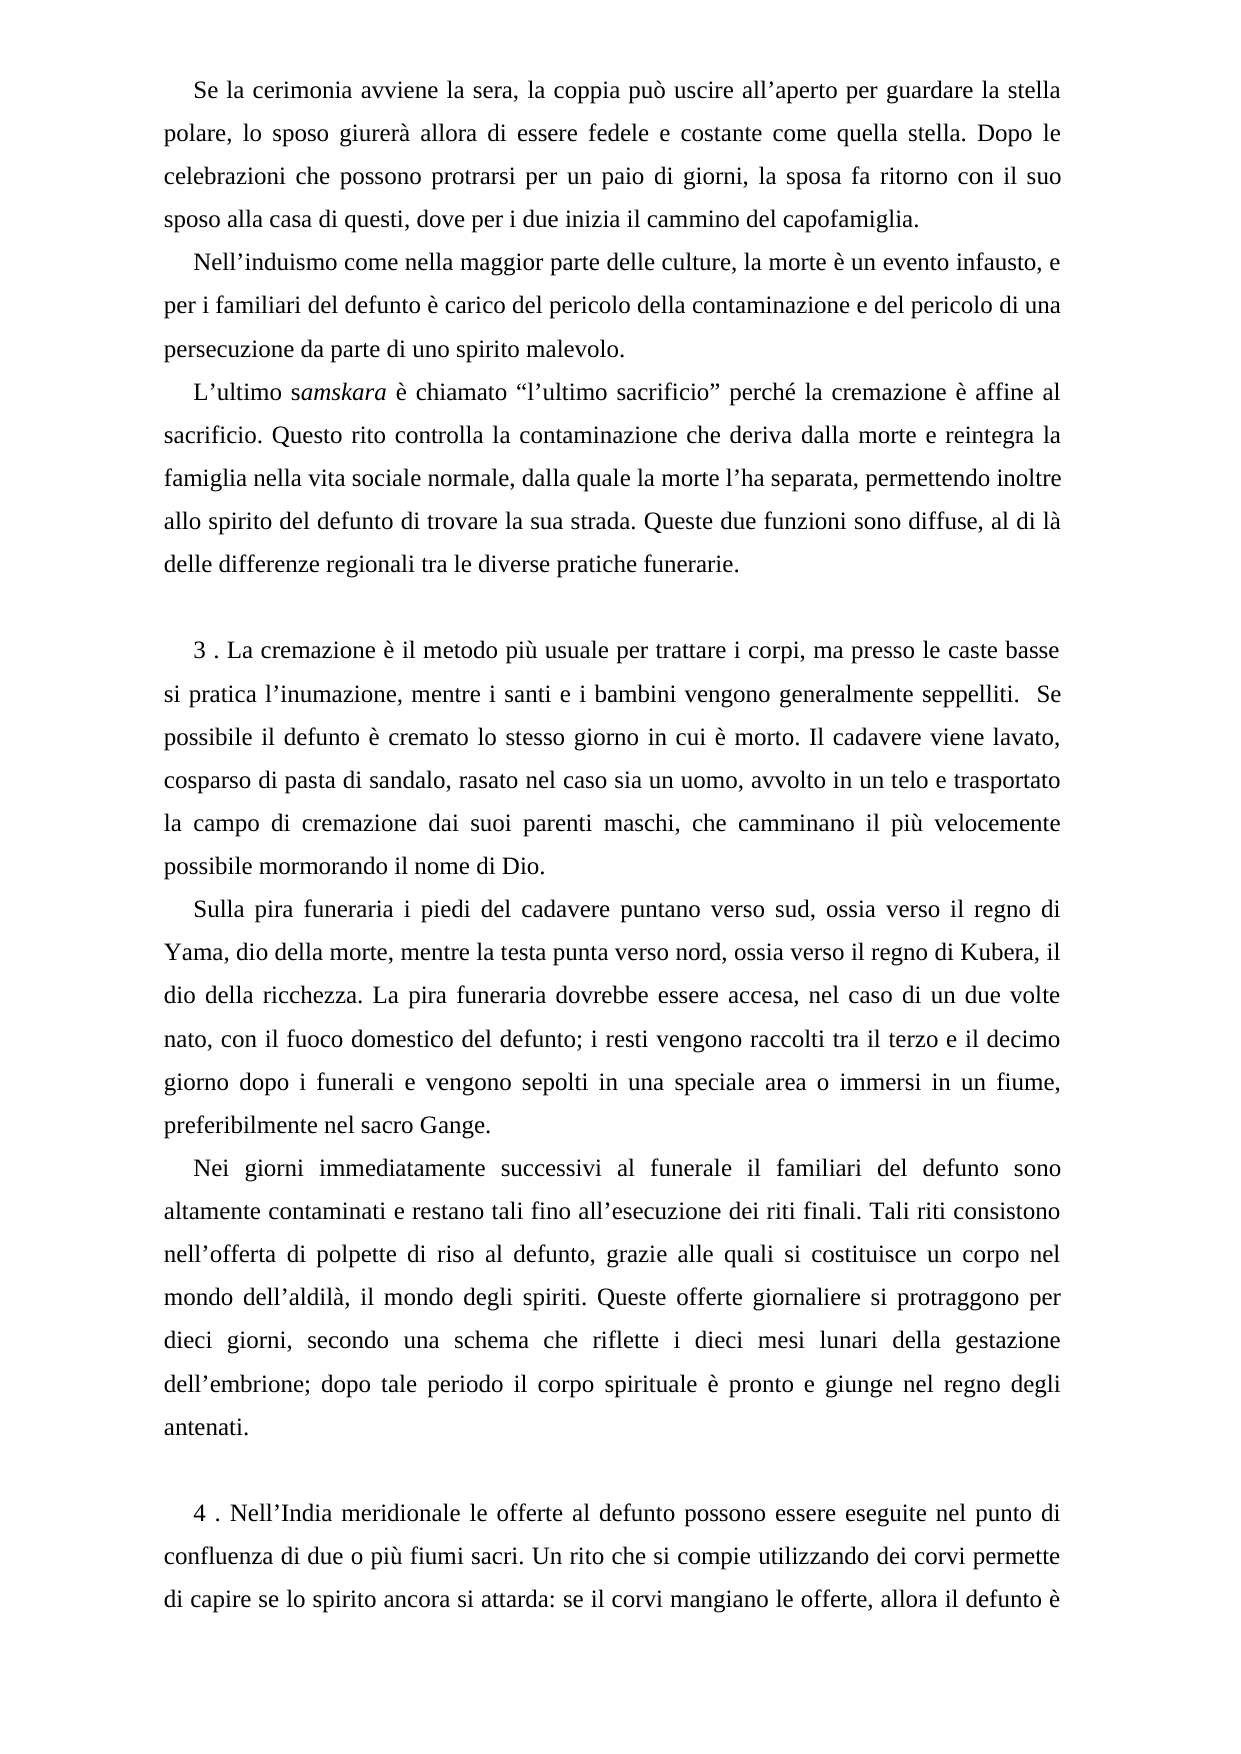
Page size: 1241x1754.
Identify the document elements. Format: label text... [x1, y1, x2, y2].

text 3 . La cremazione è il metodo più usuale per trattare i corpi, ma presso le caste basse si pratica l’inumazione, mentre i santi e i bambini vengono generalmente seppelliti. Se possibile il defunto è cremato lo stesso giorno in cui è morto. Il cadavere viene lavato, cosparso di pasta di sandalo, rasato nel caso sia un uomo, avvolto in un telo e trasportato la campo di cremazione dai suoi parenti maschi, che camminano il più velocemente possibile mormorando il nome di Dio. [164, 636, 1062, 880]
text Nei giorni immediatamente successivi al funerale il familiari del defunto sono altamente contaminati e restano tali fino all’esecuzione dei riti finali. Tali riti consistono nell’offerta di polpette di riso al defunto, grazie alle quali si costituisce un corpo nel mondo dell’aldilà, il mondo degli spiriti. Queste offerte giornaliere si protraggono per dieci giorni, secondo una schema che riflette i dieci mesi lunari della gestazione dell’embrione; dopo tale periodo il corpo spirituale è pronto e giunge nel regno degli antenati. [164, 1153, 1062, 1441]
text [164, 1498, 1062, 1613]
text Se la cerimonia avviene la sera, la coppia può uscire all’aperto per guardare la stella polare, lo sposo giurerà allora di essere fedele e costante come quella stella. Dopo le celebrazioni che possono protrarsi per un paio di giorni, la sposa fa ritorno con il suo sposo alla casa di questi, dove per i due inizia il cammino del capofamiglia. [164, 75, 1062, 233]
text Sulla pira funeraria i piedi del cadavere puntano verso sud, ossia verso il regno di Yama, dio della morte, mentre la testa punta verso nord, ossia verso il regno di Kubera, il dio della ricchezza. La pira funeraria dovrebbe essere accesa, nel caso di un due volte nato, con il fuoco domestico del defunto; i resti vengono raccolti tra il terzo e il decimo giorno dopo i funerali e vengono sepolti in una speciale area o immersi in un fiume, preferibilmente nel sacro Gange. [164, 894, 1062, 1139]
text L’ultimo samskara è chiamato “l’ultimo sacrificio” perché la cremazione è affine al sacrificio. Questo rito controlla la contaminazione che deriva dalla morte e reintegra la famiglia nella vita sociale normale, dalla quale la morte l’ha separata, permettendo inoltre allo spirito del defunto di trovare la sua strada. Queste due funzioni sono diffuse, al di là delle differenze regionali tra le diverse pratiche funerarie. [164, 377, 1062, 578]
text Nell’induismo come nella maggior parte delle culture, la morte è un evento infausto, e per i familiari del defunto è carico del pericolo della contaminazione e del pericolo di una persecuzione da parte di uno spirito malevolo. [164, 247, 1062, 362]
